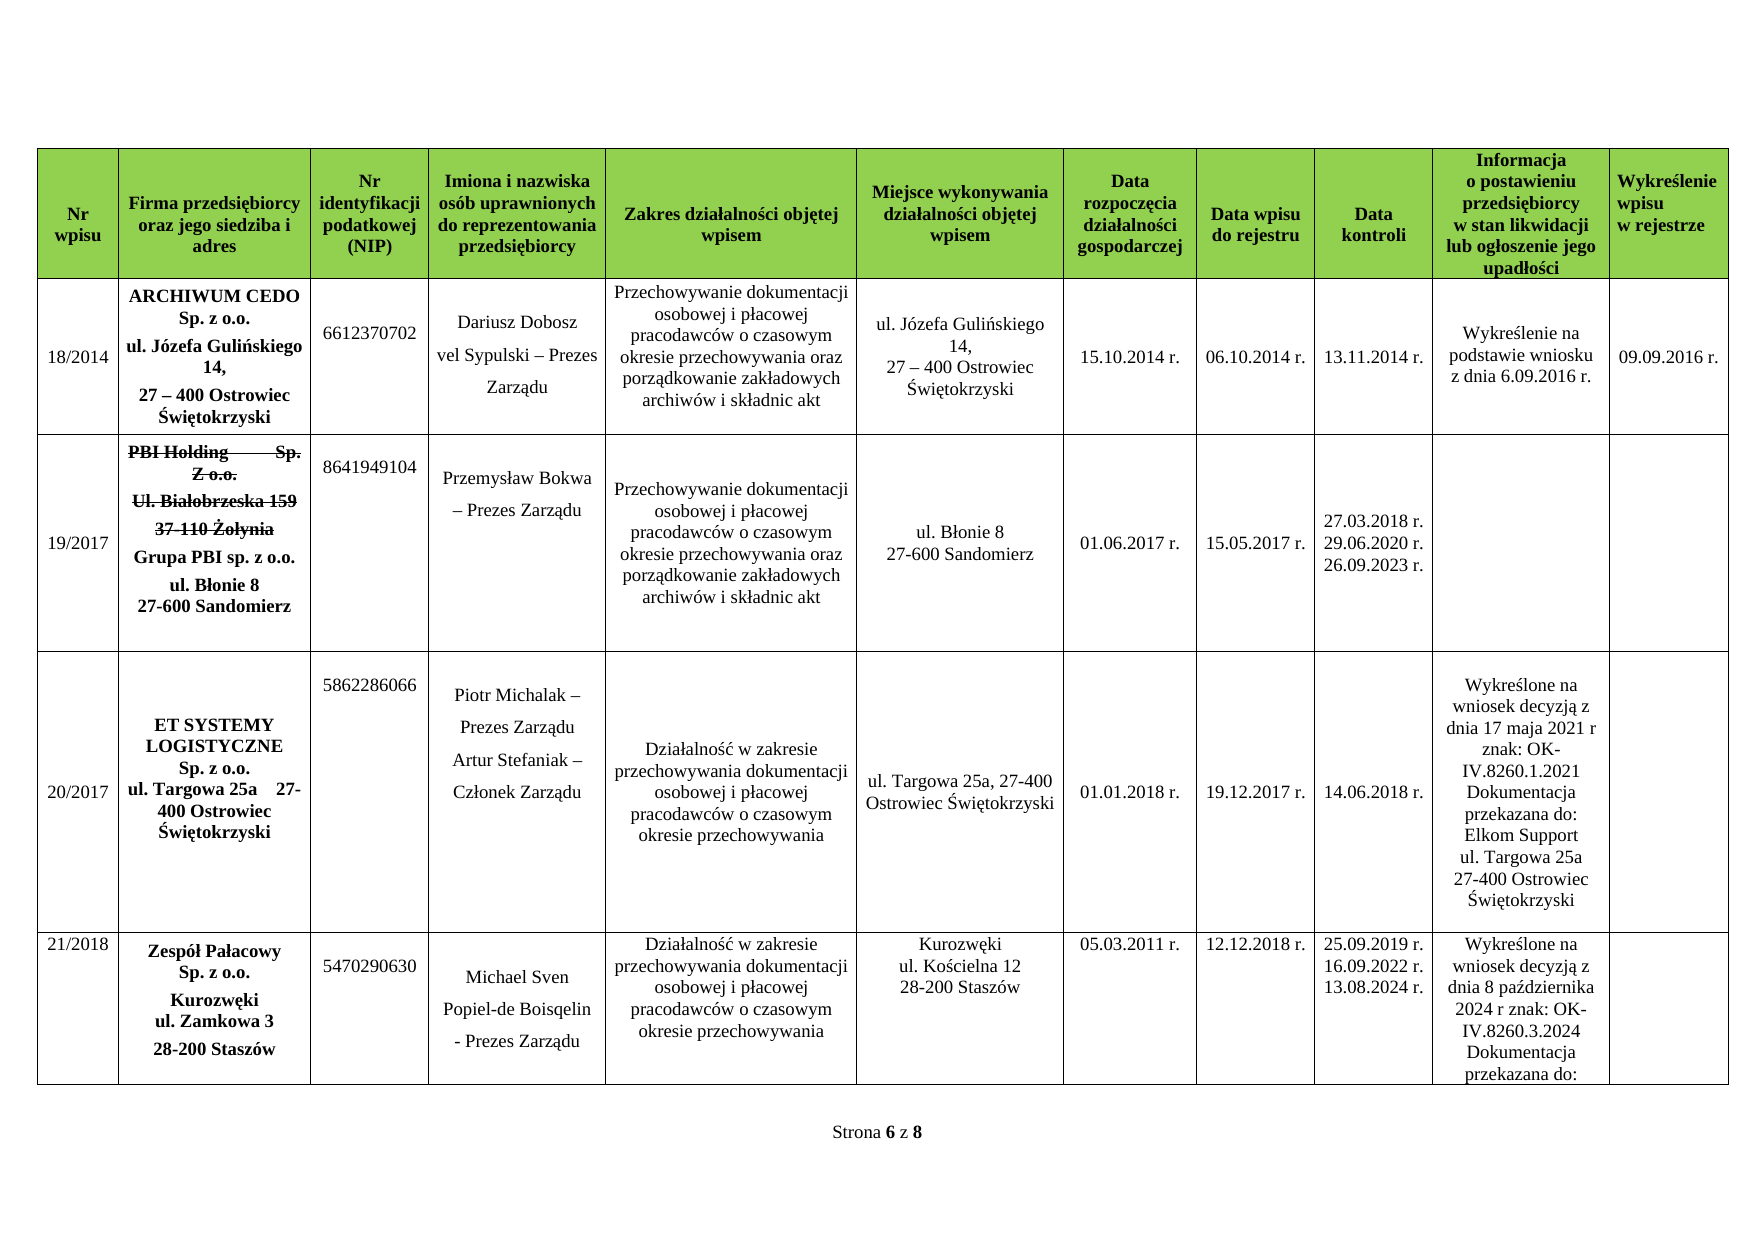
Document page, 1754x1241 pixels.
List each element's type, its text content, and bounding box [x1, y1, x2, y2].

table_cell Przechowywanie dokumentacji osobowej i płacowej pracodawców o czasowym okresie przechowywania oraz porządkowanie zakładowych archiwów i składnic akt [606, 279, 856, 433]
table_cell 13.11.2014 r. [1315, 279, 1432, 433]
table_header Data rozpoczęcia działalności gospodarczej [1064, 149, 1196, 278]
table_header Imiona i nazwiska osób uprawnionych do reprezentowania przedsiębiorcy [429, 149, 605, 278]
table_cell Zespół Pałacowy Sp. z o.o. Kurozwęki ul. Zamkowa 3 28-200 Staszów [119, 933, 310, 1084]
table_cell 09.09.2016 r. [1610, 279, 1728, 433]
table_header Data wpisu do rejestru [1197, 149, 1314, 278]
table_cell [1610, 933, 1728, 1084]
table_cell [1610, 652, 1728, 932]
table_cell 01.01.2018 r. [1064, 652, 1196, 932]
table_cell Michael Sven Popiel-de Boisqelin - Prezes Zarządu [429, 933, 605, 1084]
table_cell ul. Targowa 25a, 27-400 Ostrowiec Świętokrzyski [857, 652, 1063, 932]
table_cell [1610, 435, 1728, 651]
table_header Informacja o postawieniu przedsiębiorcy w stan likwidacji lub ogłoszenie jego upadłości [1433, 149, 1609, 278]
table_cell 27.03.2018 r. 29.06.2020 r. 26.09.2023 r. [1315, 435, 1432, 651]
table_header Data kontroli [1315, 149, 1432, 278]
table_cell ARCHIWUM CEDO Sp. z o.o. ul. Józefa Gulińskiego 14, 27 – 400 Ostrowiec Świętokrzyski [119, 279, 310, 433]
table_cell Wykreślenie na podstawie wniosku z dnia 6.09.2016 r. [1433, 279, 1609, 433]
table_header Nr wpisu [38, 149, 118, 278]
table_cell 01.06.2017 r. [1064, 435, 1196, 651]
table_cell 14.06.2018 r. [1315, 652, 1432, 932]
table_cell 25.09.2019 r. 16.09.2022 r. 13.08.2024 r. [1315, 933, 1432, 1084]
table_cell 15.05.2017 r. [1197, 435, 1314, 651]
table_cell ul. Błonie 8 27-600 Sandomierz [857, 435, 1063, 651]
table_cell 21/2018 [38, 933, 118, 1084]
table_header Miejsce wykonywania działalności objętej wpisem [857, 149, 1063, 278]
table_cell Kurozwęki ul. Kościelna 12 28-200 Staszów [857, 933, 1063, 1084]
table_header Zakres działalności objętej wpisem [606, 149, 856, 278]
table_cell 12.12.2018 r. [1197, 933, 1314, 1084]
table_cell Przechowywanie dokumentacji osobowej i płacowej pracodawców o czasowym okresie przechowywania oraz porządkowanie zakładowych archiwów i składnic akt [606, 435, 856, 651]
table_cell Wykreślone na wniosek decyzją z dnia 17 maja 2021 r znak: OK-IV.8260.1.2021 Dokumentacja przekazana do: Elkom Support ul. Targowa 25a 27-400 Ostrowiec Świętokrzyski [1433, 652, 1609, 932]
table_cell ul. Józefa Gulińskiego 14, 27 – 400 Ostrowiec Świętokrzyski [857, 279, 1063, 433]
table_cell ET SYSTEMY LOGISTYCZNE Sp. z o.o. ul. Targowa 25a 27-400 Ostrowiec Świętokrzyski [119, 652, 310, 932]
table_cell Przemysław Bokwa – Prezes Zarządu [429, 435, 605, 651]
table_cell 05.03.2011 r. [1064, 933, 1196, 1084]
table_cell PBI Holding Sp. Z o.o. Ul. Białobrzeska 159 37-110 Żołynia Grupa PBI sp. z o.o. ul. Błonie 8 27-600 Sandomierz [119, 435, 310, 651]
table_cell 20/2017 [38, 652, 118, 932]
table_cell 15.10.2014 r. [1064, 279, 1196, 433]
table_cell Piotr Michalak – Prezes Zarządu Artur Stefaniak – Członek Zarządu [429, 652, 605, 932]
table_cell 19/2017 [38, 435, 118, 651]
table_header Firma przedsiębiorcy oraz jego siedziba i adres [119, 149, 310, 278]
table_cell 19.12.2017 r. [1197, 652, 1314, 932]
table_cell Dariusz Dobosz vel Sypulski – Prezes Zarządu [429, 279, 605, 433]
table_cell 5470290630 [311, 933, 428, 1084]
table_cell 5862286066 [311, 652, 428, 932]
table_cell Działalność w zakresie przechowywania dokumentacji osobowej i płacowej pracodawców o czasowym okresie przechowywania [606, 652, 856, 932]
table_cell Działalność w zakresie przechowywania dokumentacji osobowej i płacowej pracodawców o czasowym okresie przechowywania [606, 933, 856, 1084]
table_cell 8641949104 [311, 435, 428, 651]
table_header Nr identyfikacji podatkowej (NIP) [311, 149, 428, 278]
table_cell 18/2014 [38, 279, 118, 433]
table_header Wykreślenie wpisu w rejestrze [1610, 149, 1728, 278]
table_cell 6612370702 [311, 279, 428, 433]
table_cell [1433, 435, 1609, 651]
table_cell 06.10.2014 r. [1197, 279, 1314, 433]
